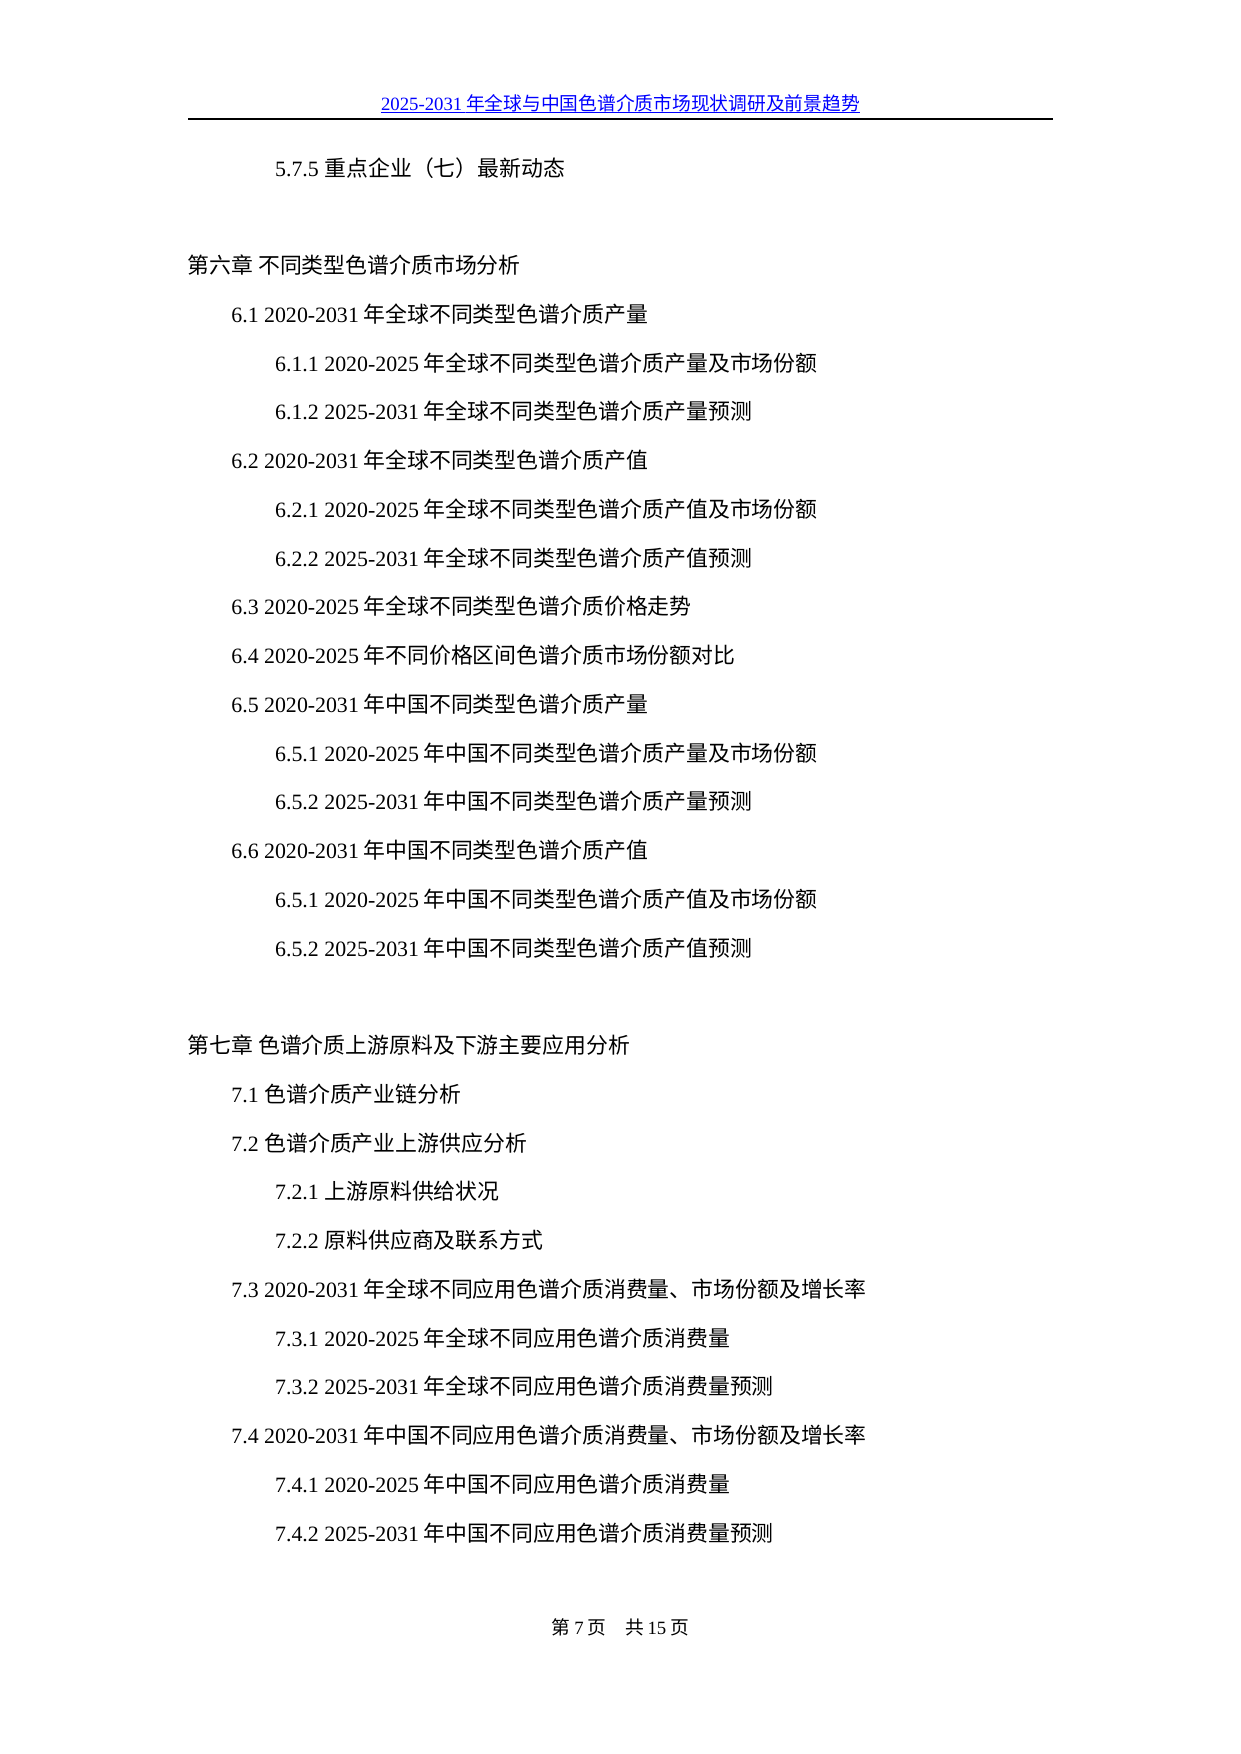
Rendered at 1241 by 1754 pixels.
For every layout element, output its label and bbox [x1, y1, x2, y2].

text [187, 150, 1053, 1548]
